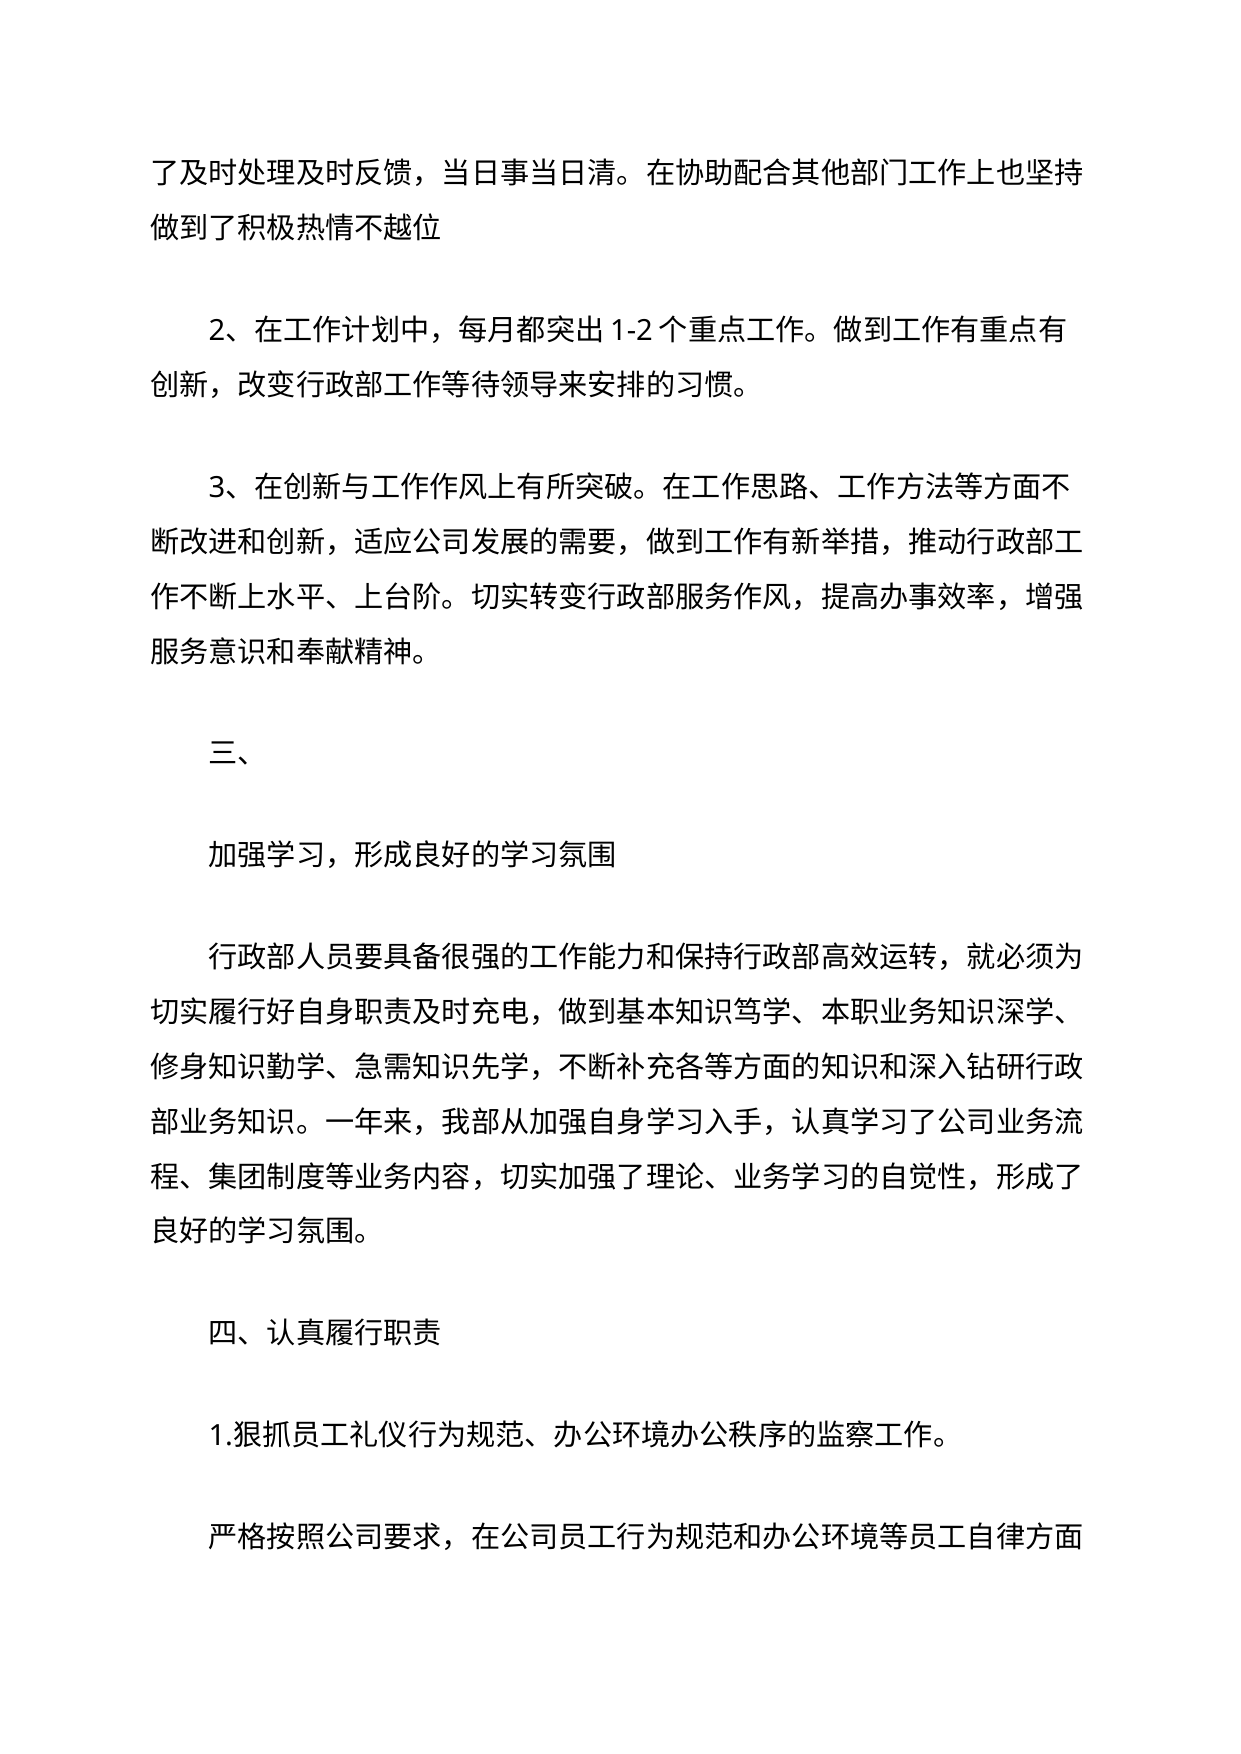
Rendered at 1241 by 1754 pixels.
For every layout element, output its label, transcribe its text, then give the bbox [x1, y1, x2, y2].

text 1.狠抓员工礼仪行为规范、办公环境办公秩序的监察工作。 [150, 1412, 1090, 1454]
text 2、在工作计划中，每月都突出1-2个重点工作。做到工作有重点有创新，改变行政部工作等待领导来安排的习惯。 [150, 307, 1090, 404]
text 3、在创新与工作作风上有所突破。在工作思路、工作方法等方面不断改进和创新，适应公司发展的需要，做到工作有新举措，推动行政部工作不断上水平、上台阶。切实转变行政部服务作风，提高办事效率，增强服务意识和奉献精神。 [150, 463, 1090, 671]
text 加强学习，形成良好的学习氛围 [150, 832, 1090, 874]
text 四、认真履行职责 [150, 1310, 1090, 1352]
text 行政部人员要具备很强的工作能力和保持行政部高效运转，就必须为切实履行好自身职责及时充电，做到基本知识笃学、本职业务知识深学、修身知识勤学、急需知识先学，不断补充各等方面的知识和深入钻研行政部业务知识。一年来，我部从加强自身学习入手，认真学习了公司业务流程、集团制度等业务内容，切实加强了理论、业务学习的自觉性，形成了良好的学习氛围。 [150, 933, 1090, 1250]
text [150, 1513, 1090, 1556]
text 三、 [150, 730, 1090, 772]
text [150, 150, 1090, 247]
